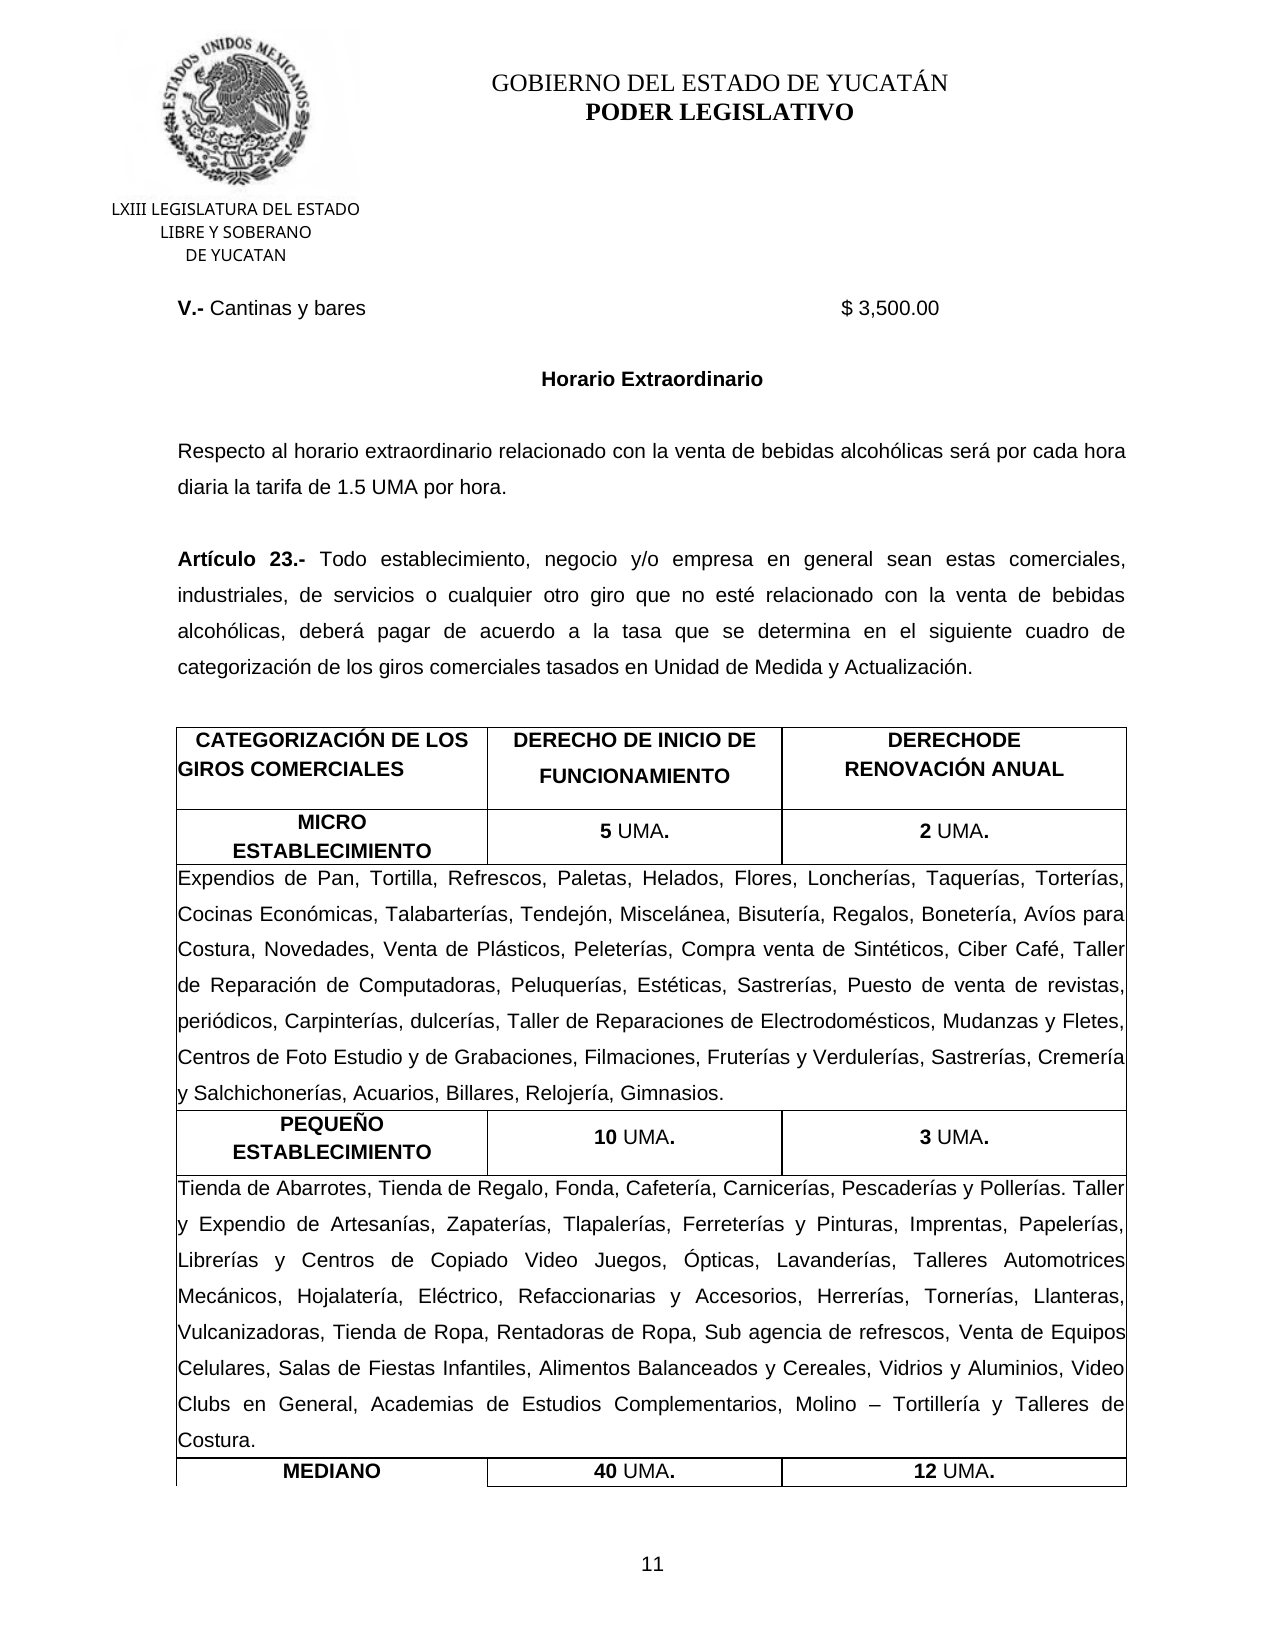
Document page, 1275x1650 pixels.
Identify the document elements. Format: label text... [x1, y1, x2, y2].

table_cell ESTABLECIMIENTO [177, 1139, 487, 1174]
text Horario Extraordinario [177, 367, 1127, 391]
table_cell 5 UMA. [488, 810, 781, 864]
table_cell [783, 786, 1126, 809]
table_cell GIROS COMERCIALES [177, 755, 487, 786]
table_cell Tienda de Abarrotes, Tienda de Regalo, Fonda, Cafetería, Carnicerías, Pescaderías y Pollerías. Taller y Expendio de Artesanías, Zapaterías, Tlapalerías, Ferreterías y Pinturas, Imprentas, Papelerías, Librerías y Centros de Copiado Video Juegos, Ópticas, Lavanderías, Talleres Automotrices Mecánicos, Hojalatería, Eléctrico, Refaccionarias y Accesorios, Herrerías, Tornerías, Llanteras, Vulcanizadoras, Tienda de Ropa, Rentadoras de Ropa, Sub agencia de refrescos, Venta de Equipos Celulares, Salas de Fiestas Infantiles, Alimentos Balanceados y Cereales, Vidrios y Aluminios, Video Clubs en General, Academias de Estudios Complementarios, Molino – Tortillería y Talleres de Costura. [177, 1176, 1126, 1457]
table_cell PEQUEÑO [177, 1111, 487, 1139]
text V.- Cantinas y bares $ 3,500.00 [177, 295, 1127, 319]
table_cell 12 UMA. [783, 1459, 1126, 1486]
table_header CATEGORIZACIÓN DE LOS [177, 728, 487, 755]
text Respecto al horario extraordinario relacionado con la venta de bebidas alcohólicas será por cada hora diaria la tarifa de 1.5 UMA por hora. [177, 439, 1127, 499]
table_cell 10 UMA. [488, 1111, 781, 1174]
table_cell RENOVACIÓN ANUAL [783, 755, 1126, 786]
table_cell MICRO [177, 810, 487, 837]
text Artículo 23.- Todo establecimiento, negocio y/o empresa en general sean estas comerciales, industriales, de servicios o cualquier otro giro que no esté relacionado con la venta de bebidas alcohólicas, deberá pagar de acuerdo a la tasa que se determina en el siguiente cuadro de categorización de los giros comerciales tasados en Unidad de Medida y Actualización. [177, 547, 1127, 679]
picture [116, 29, 360, 200]
table_header DERECHO DE INICIO DE FUNCIONAMIENTO [488, 728, 781, 809]
table_cell Expendios de Pan, Tortilla, Refrescos, Paletas, Helados, Flores, Loncherías, Taquerías, Torterías, Cocinas Económicas, Talabarterías, Tendejón, Miscelánea, Bisutería, Regalos, Bonetería, Avíos para Costura, Novedades, Venta de Plásticos, Peleterías, Compra venta de Sintéticos, Ciber Café, Taller de Reparación de Computadoras, Peluquerías, Estéticas, Sastrerías, Puesto de venta de revistas, periódicos, Carpinterías, dulcerías, Taller de Reparaciones de Electrodomésticos, Mudanzas y Fletes, Centros de Foto Estudio y de Grabaciones, Filmaciones, Fruterías y Verdulerías, Sastrerías, Cremería y Salchichonerías, Acuarios, Billares, Relojería, Gimnasios. [177, 865, 1126, 1110]
table_cell ESTABLECIMIENTO [177, 838, 487, 864]
table_cell 3 UMA. [783, 1111, 1126, 1174]
table_cell MEDIANO [177, 1459, 487, 1486]
table_header DERECHODE [783, 728, 1126, 755]
table_cell 40 UMA. [488, 1459, 781, 1486]
table_cell [177, 786, 487, 809]
table_cell 2 UMA. [783, 810, 1126, 864]
